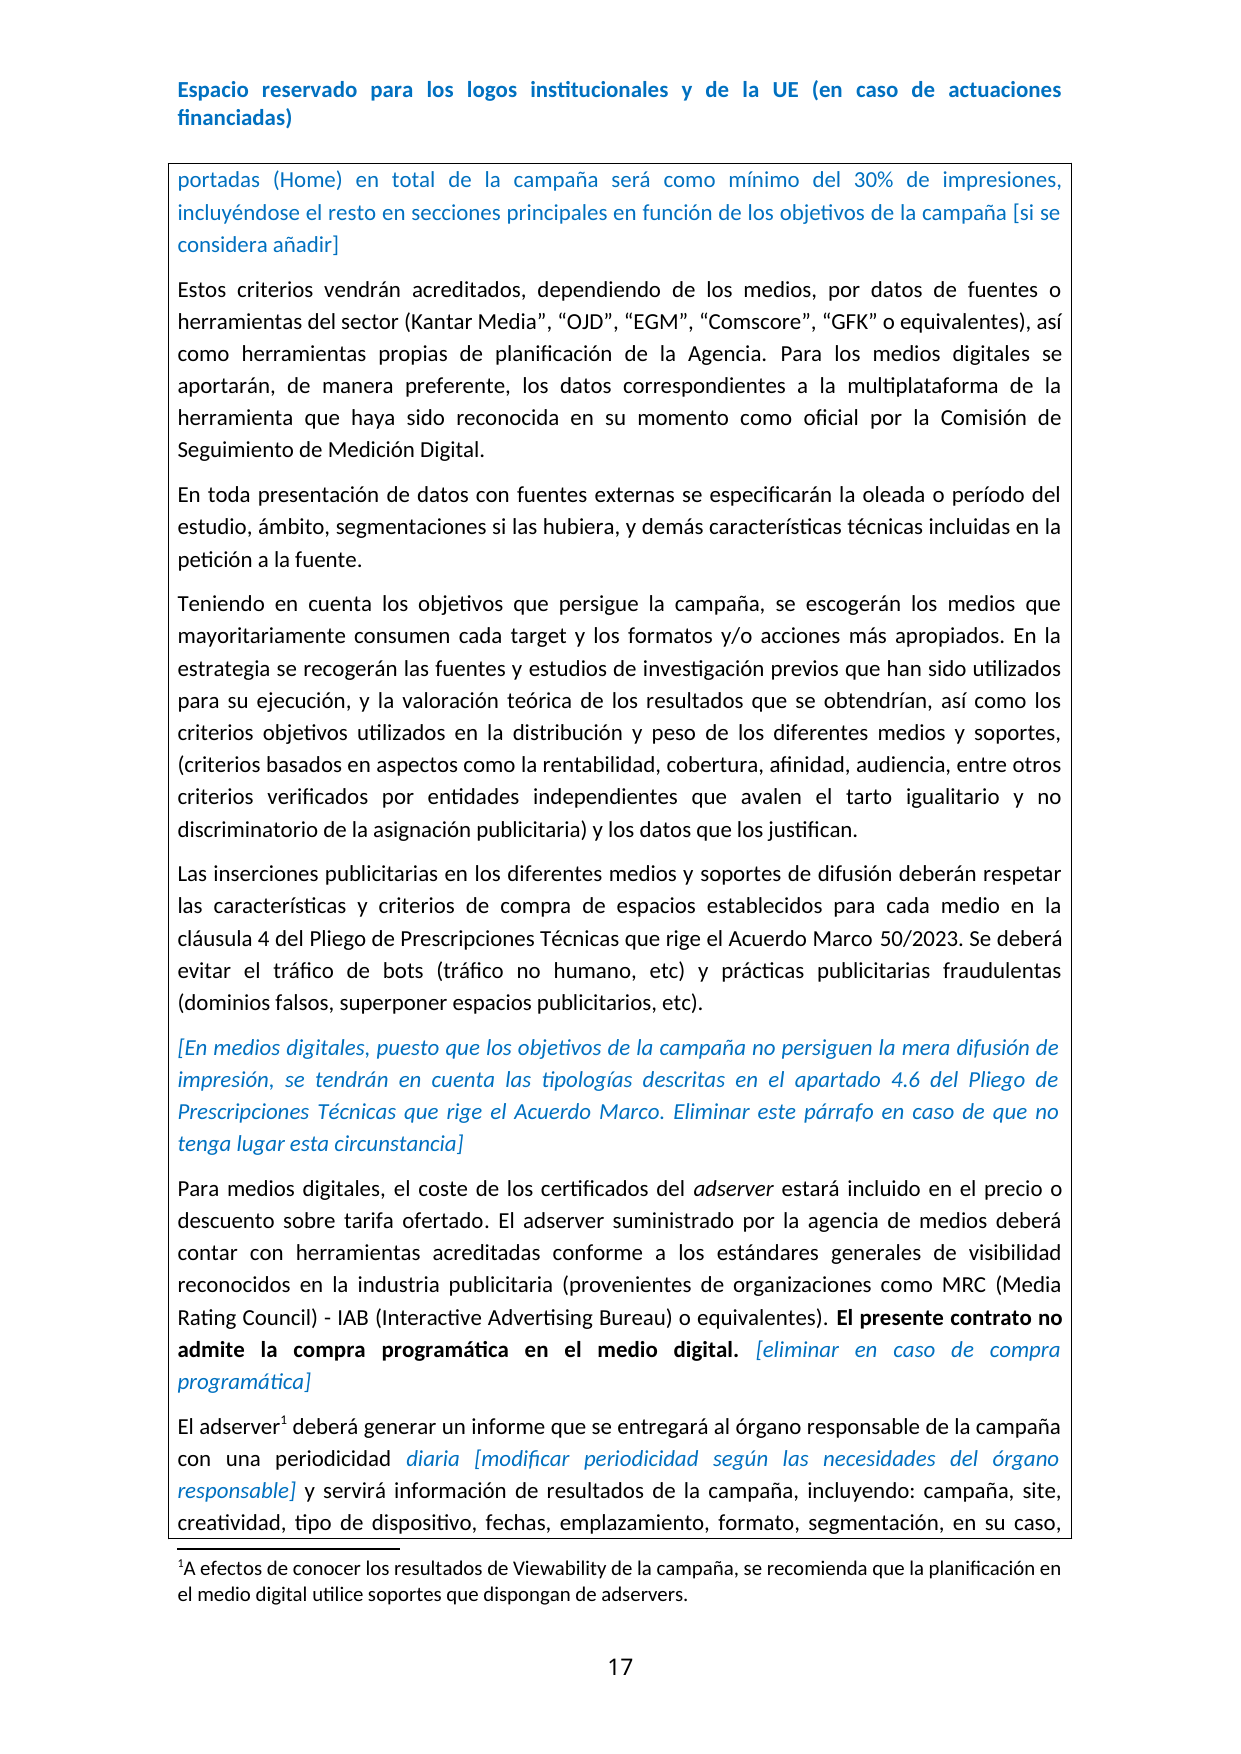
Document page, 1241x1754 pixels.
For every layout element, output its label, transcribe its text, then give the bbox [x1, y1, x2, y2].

text En toda presentación de datos con fuentes externas se especificarán la oleada o período del estudio, ámbito, segmentaciones si las hubiera, y demás características técnicas incluidas en la petición a la fuente. [169, 477, 1071, 573]
text Estos criterios vendrán acreditados, dependiendo de los medios, por datos de fuentes o herramientas del sector (Kantar Media”, “OJD”, “EGM”, “Comscore”, “GFK” o equivalentes), así como herramientas propias de planificación de la Agencia. Para los medios digitales se aportarán, de manera preferente, los datos correspondientes a la multiplataforma de la herramienta que haya sido reconocida en su momento como oficial por la Comisión de Seguimiento de Medición Digital. [169, 272, 1071, 464]
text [169, 164, 1071, 258]
text Las inserciones publicitarias en los diferentes medios y soportes de difusión deberán respetar las características y criterios de compra de espacios establecidos para cada medio en la cláusula 4 del Pliego de Prescripciones Técnicas que rige el Acuerdo Marco 50/2023. Se deberá evitar el tráfico de bots (tráfico no humano, etc) y prácticas publicitarias fraudulentas (dominios falsos, superponer espacios publicitarios, etc). [169, 856, 1071, 1016]
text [169, 1409, 1071, 1538]
text Teniendo en cuenta los objetivos que persigue la campaña, se escogerán los medios que mayoritariamente consumen cada target y los formatos y/o acciones más apropiados. En la estrategia se recogerán las fuentes y estudios de investigación previos que han sido utilizados para su ejecución, y la valoración teórica de los resultados que se obtendrían, así como los criterios objetivos utilizados en la distribución y peso de los diferentes medios y soportes, (criterios basados en aspectos como la rentabilidad, cobertura, afinidad, audiencia, entre otros criterios verificados por entidades independientes que avalen el tarto igualitario y no discriminatorio de la asignación publicitaria) y los datos que los justifican. [169, 586, 1071, 843]
text Para medios digitales, el coste de los certificados del adserver estará incluido en el precio o descuento sobre tarifa ofertado. El adserver suministrado por la agencia de medios deberá contar con herramientas acreditadas conforme a los estándares generales de visibilidad reconocidos en la industria publicitaria (provenientes de organizaciones como MRC (Media Rating Council) - IAB (Interactive Advertising Bureau) o equivalentes). El presente contrato no admite la compra programática en el medio digital. [eliminar en caso de compra programática] [169, 1171, 1071, 1395]
text [En medios digitales, puesto que los objetivos de la campaña no persiguen la mera difusión de impresión, se tendrán en cuenta las tipologías descritas en el apartado 4.6 del Pliego de Prescripciones Técnicas que rige el Acuerdo Marco. Eliminar este párrafo en caso de que no tenga lugar esta circunstancia] [169, 1030, 1071, 1157]
